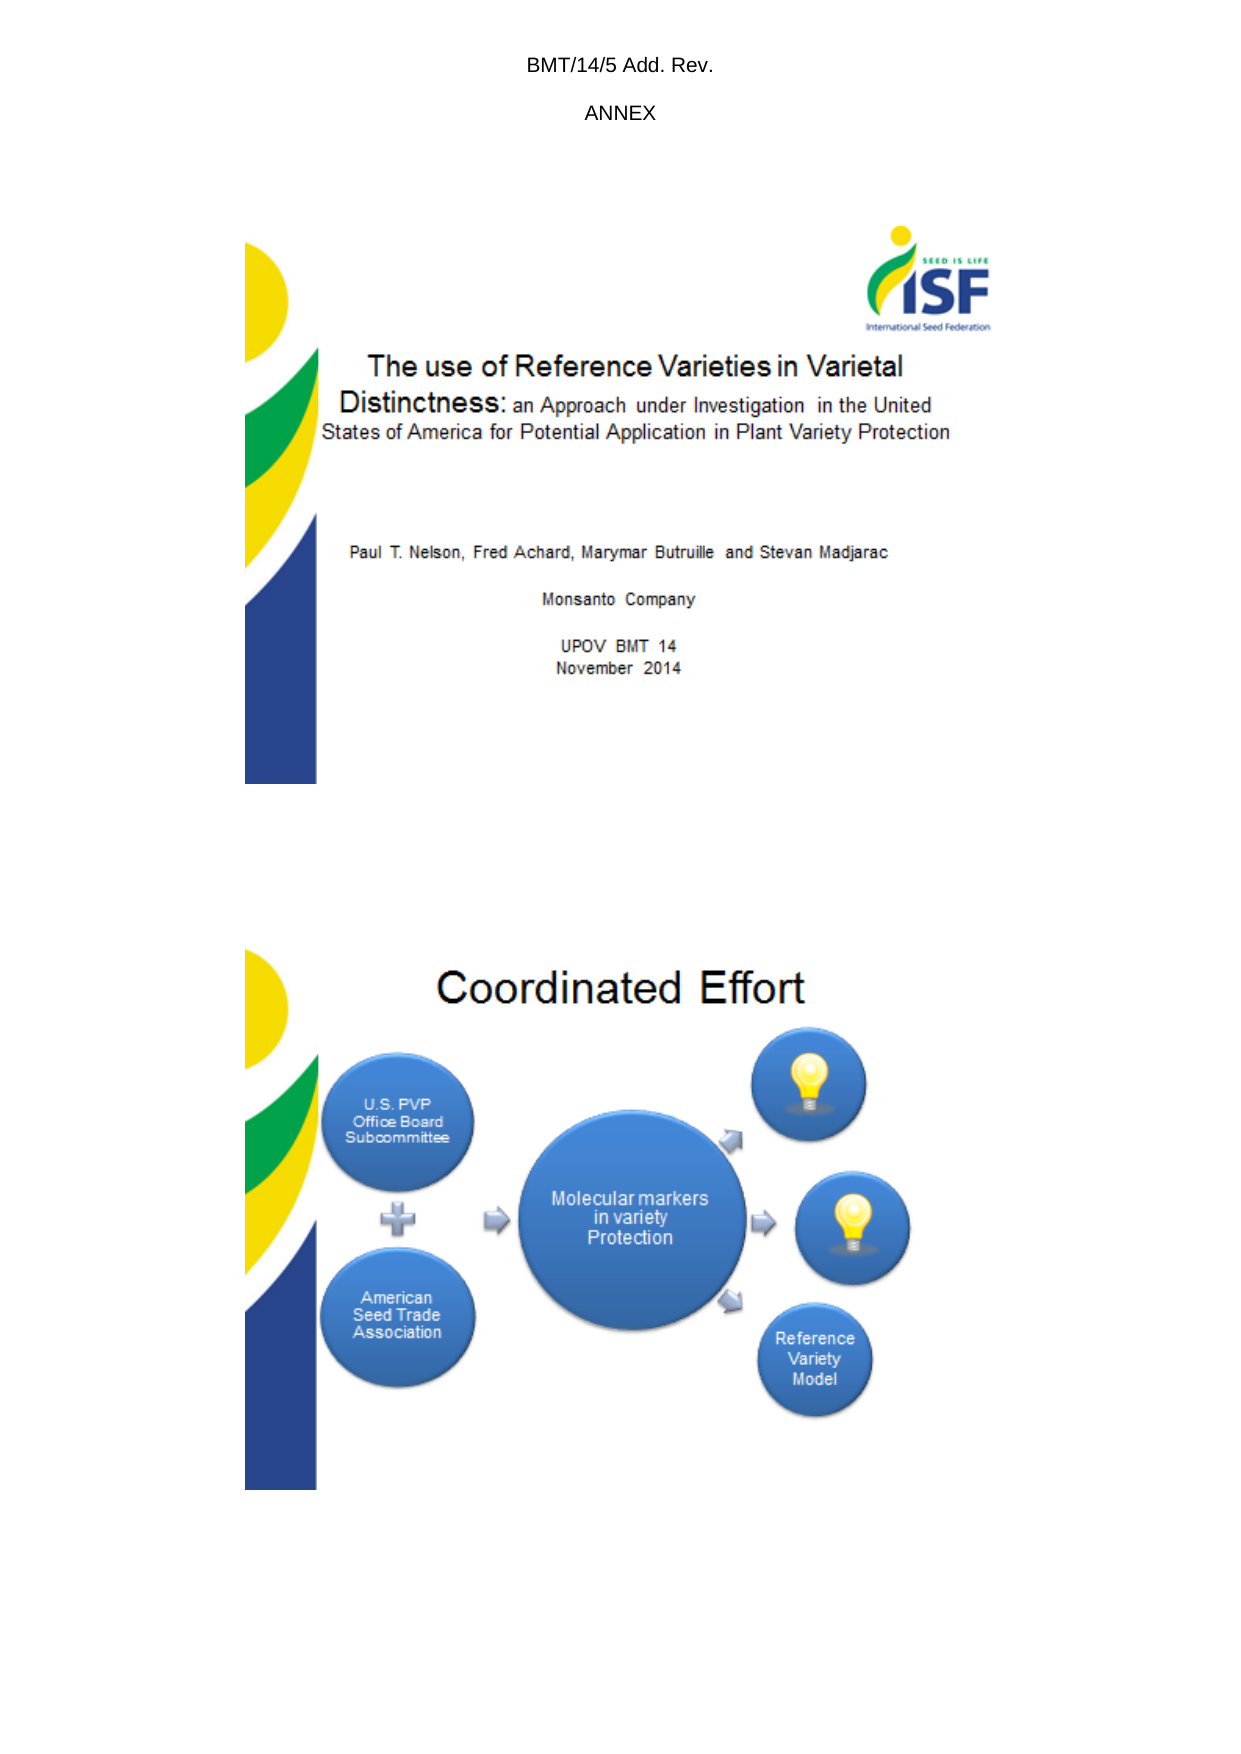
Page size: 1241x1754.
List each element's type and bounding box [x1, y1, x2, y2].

picture [245, 927, 996, 1490]
picture [245, 220, 996, 784]
